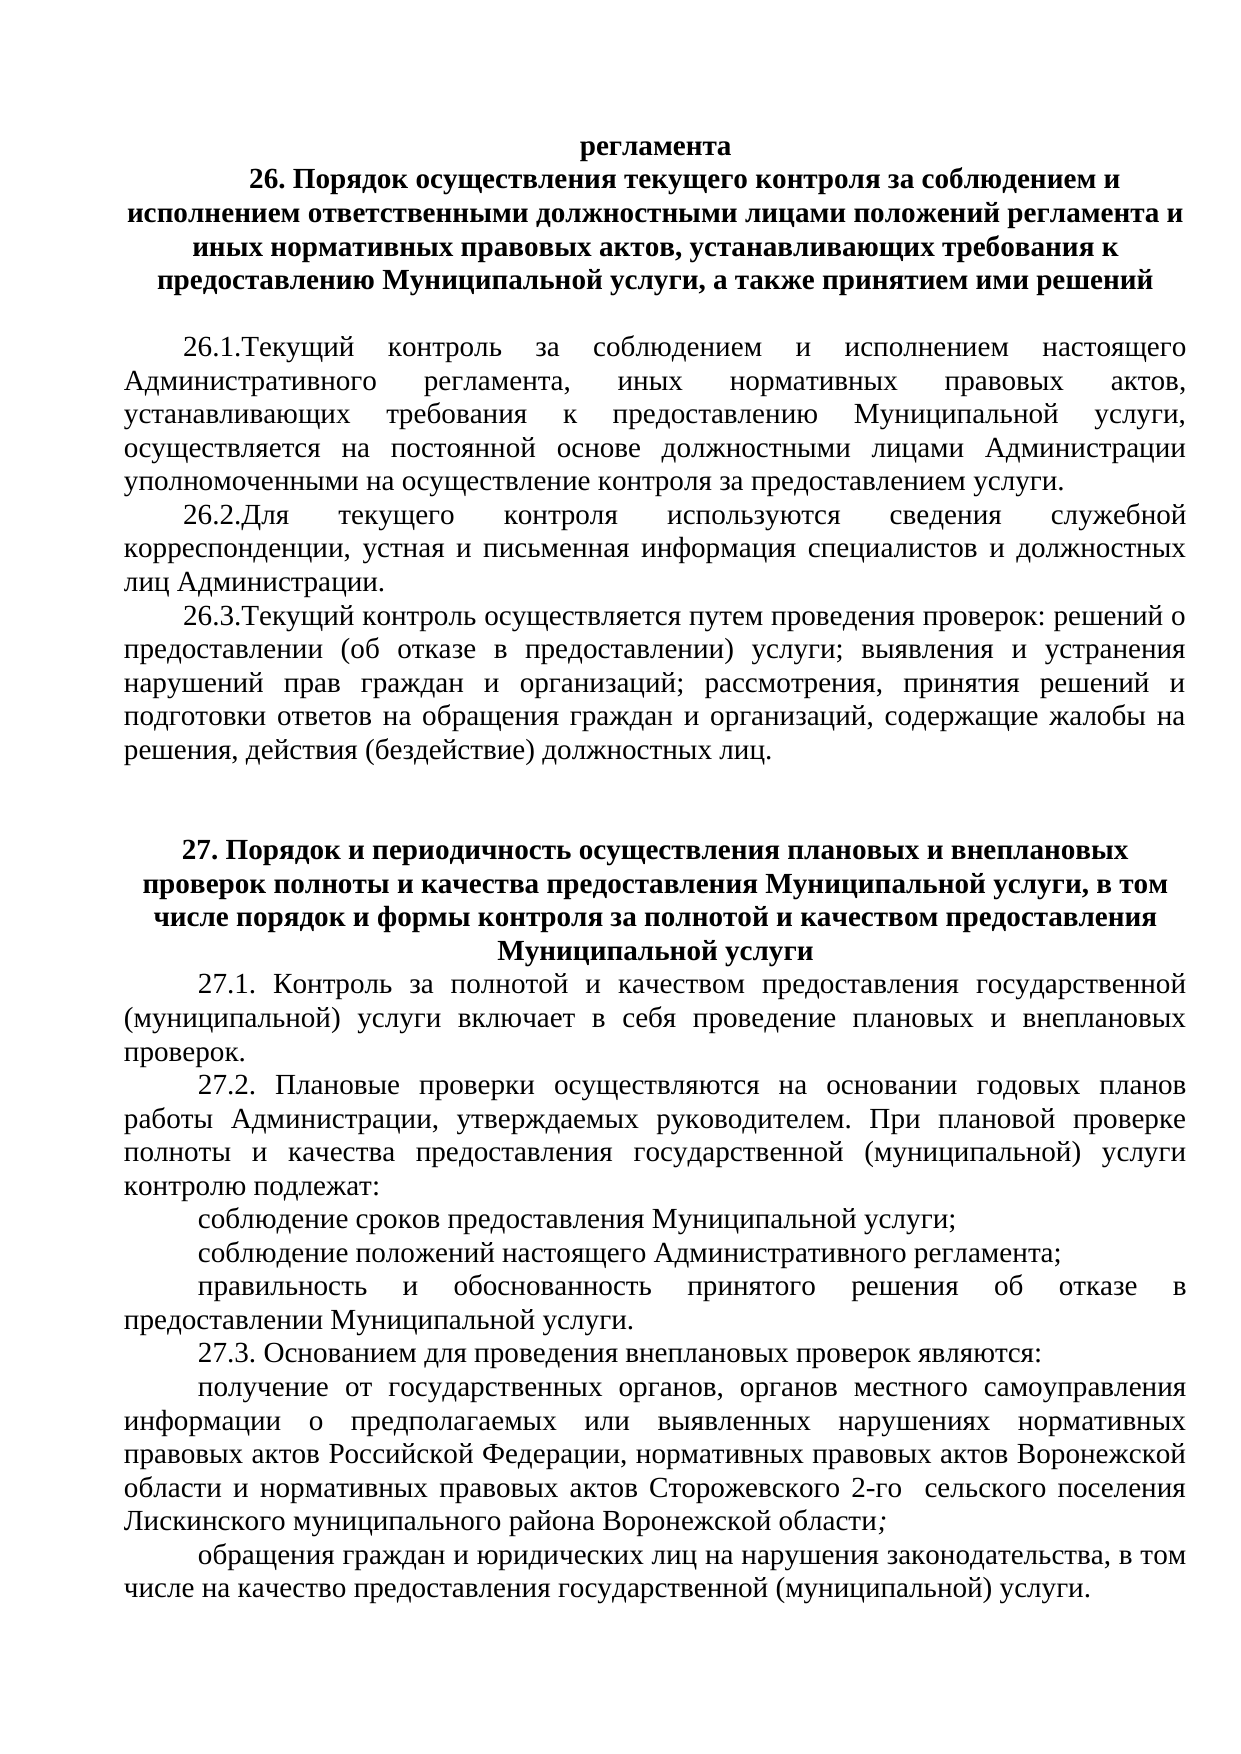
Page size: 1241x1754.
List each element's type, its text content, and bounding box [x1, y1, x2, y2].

text 27. Порядок и периодичность осуществления плановых и внеплановых проверок полноты и качества предоставления Муниципальной услуги, в том числе порядок и формы контроля за полнотой и качеством предоставления Муниципальной услуги [124, 832, 1187, 967]
text 26.3.Текущий контроль осуществляется путем проведения проверок: решений о предоставлении (об отказе в предоставлении) услуги; выявления и устранения нарушений прав граждан и организаций; рассмотрения, принятия решений и подготовки ответов на обращения граждан и организаций, содержащие жалобы на решения, действия (бездействие) должностных лиц. [124, 598, 1187, 765]
text получение от государственных органов, органов местного самоуправления информации о предполагаемых или выявленных нарушениях нормативных правовых актов Российской Федерации, нормативных правовых актов Воронежской области и нормативных правовых актов Сторожевского 2-го сельского поселения Лискинского муниципального района Воронежской области; [124, 1369, 1187, 1537]
text 27.3. Основанием для проведения внеплановых проверок являются: [124, 1336, 1187, 1369]
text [124, 128, 1187, 162]
text правильность и обоснованность принятого решения об отказе в предоставлении Муниципальной услуги. [124, 1268, 1187, 1336]
text 26. Порядок осуществления текущего контроля за соблюдением и исполнением ответственными должностными лицами положений регламента и иных нормативных правовых актов, устанавливающих требования к предоставлению Муниципальной услуги, а также принятием ими решений [124, 162, 1187, 296]
text 27.2. Плановые проверки осуществляются на основании годовых планов работы Администрации, утверждаемых руководителем. При плановой проверке полноты и качества предоставления государственной (муниципальной) услуги контролю подлежат: [124, 1067, 1187, 1201]
text обращения граждан и юридических лиц на нарушения законодательства, в том числе на качество предоставления государственной (муниципальной) услуги. [124, 1537, 1187, 1604]
text 26.1.Текущий контроль за соблюдением и исполнением настоящего Административного регламента, иных нормативных правовых актов, устанавливающих требования к предоставлению Муниципальной услуги, осуществляется на постоянной основе должностными лицами Администрации уполномоченными на осуществление контроля за предоставлением услуги. [124, 329, 1187, 497]
text 26.2.Для текущего контроля используются сведения служебной корреспонденции, устная и письменная информация специалистов и должностных лиц Администрации. [124, 497, 1187, 598]
text 27.1. Контроль за полнотой и качеством предоставления государственной (муниципальной) услуги включает в себя проведение плановых и внеплановых проверок. [124, 967, 1187, 1067]
text соблюдение сроков предоставления Муниципальной услуги; [124, 1201, 1187, 1235]
text соблюдение положений настоящего Административного регламента; [124, 1235, 1187, 1268]
